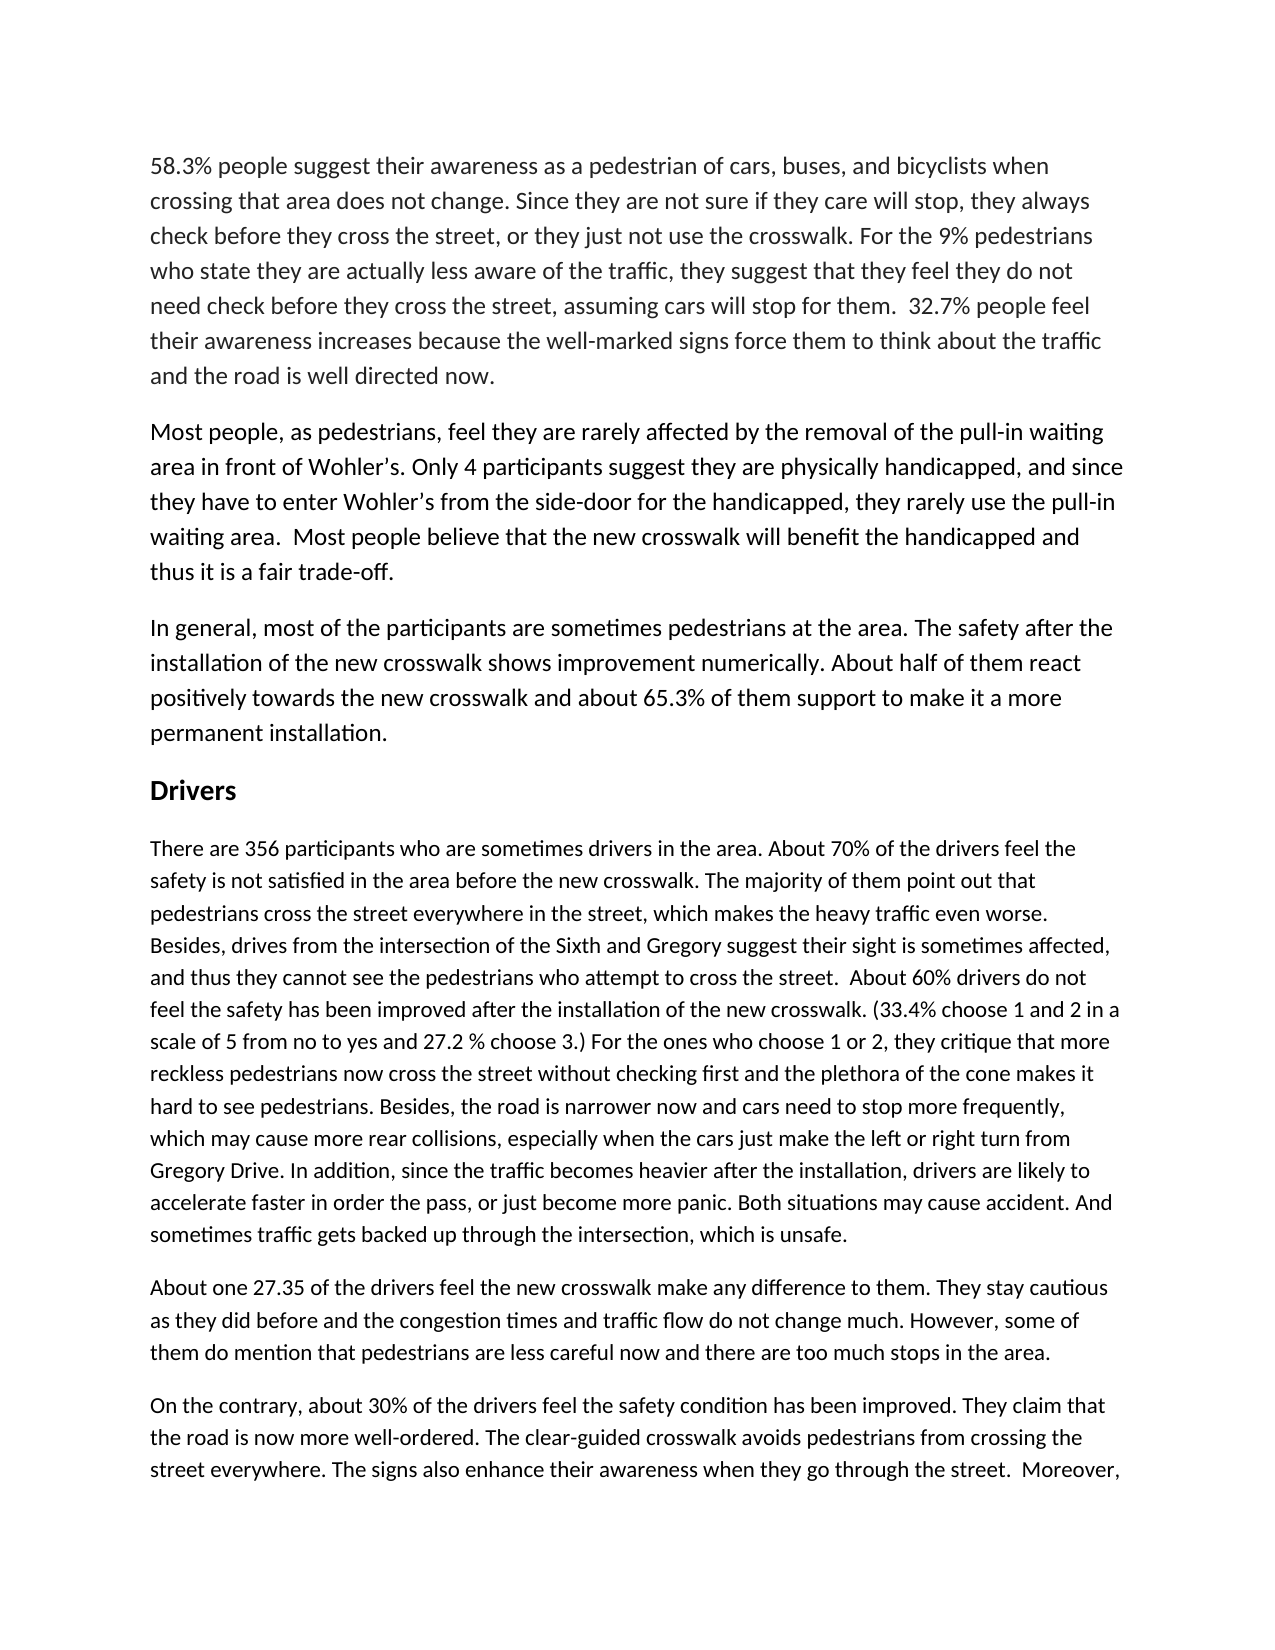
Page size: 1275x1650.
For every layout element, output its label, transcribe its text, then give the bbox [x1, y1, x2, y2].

text There are 356 participants who are sometimes drivers in the area. About 70% of the drivers feel the safety is not satisfied in the area before the new crosswalk. The majority of them point out that pedestrians cross the street everywhere in the street, which makes the heavy traffic even worse. Besides, drives from the intersection of the Sixth and Gregory suggest their sight is sometimes affected, and thus they cannot see the pedestrians who attempt to cross the street. About 60% drivers do not feel the safety has been improved after the installation of the new crosswalk. (33.4% choose 1 and 2 in a scale of 5 from no to yes and 27.2 % choose 3.) For the ones who choose 1 or 2, they critique that more reckless pedestrians now cross the street without checking first and the plethora of the cone makes it hard to see pedestrians. Besides, the road is narrower now and cars need to stop more frequently, which may cause more rear collisions, especially when the cars just make the left or right turn from Gregory Drive. In addition, since the traffic becomes heavier after the installation, drivers are likely to accelerate faster in order the pass, or just become more panic. Both situations may cause accident. And sometimes traffic gets backed up through the intersection, which is unsafe. [150, 834, 1125, 1248]
text Drivers [150, 772, 1125, 808]
text 58.3% people suggest their awareness as a pedestrian of cars, buses, and bicyclists when crossing that area does not change. Since they are not sure if they care will stop, they always check before they cross the street, or they just not use the crosswalk. For the 9% pedestrians who state they are actually less aware of the traffic, they suggest that they feel they do not need check before they cross the street, assuming cars will stop for them. 32.7% people feel their awareness increases because the well-marked signs force them to think about the traffic and the road is well directed now. [150, 150, 1125, 391]
text Most people, as pedestrians, feel they are rarely affected by the removal of the pull-in waiting area in front of Wohler’s. Only 4 participants suggest they are physically handicapped, and since they have to enter Wohler’s from the side-door for the handicapped, they rarely use the pull-in waiting area. Most people believe that the new crosswalk will benefit the handicapped and thus it is a fair trade-off. [150, 416, 1125, 586]
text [150, 1391, 1125, 1483]
text About one 27.35 of the drivers feel the new crosswalk make any difference to them. They stay cautious as they did before and the congestion times and traffic flow do not change much. However, some of them do mention that pedestrians are less careful now and there are too much stops in the area. [150, 1273, 1125, 1366]
text In general, most of the participants are sometimes pedestrians at the area. The safety after the installation of the new crosswalk shows improvement numerically. About half of them react positively towards the new crosswalk and about 65.3% of them support to make it a more permanent installation. [150, 612, 1125, 747]
